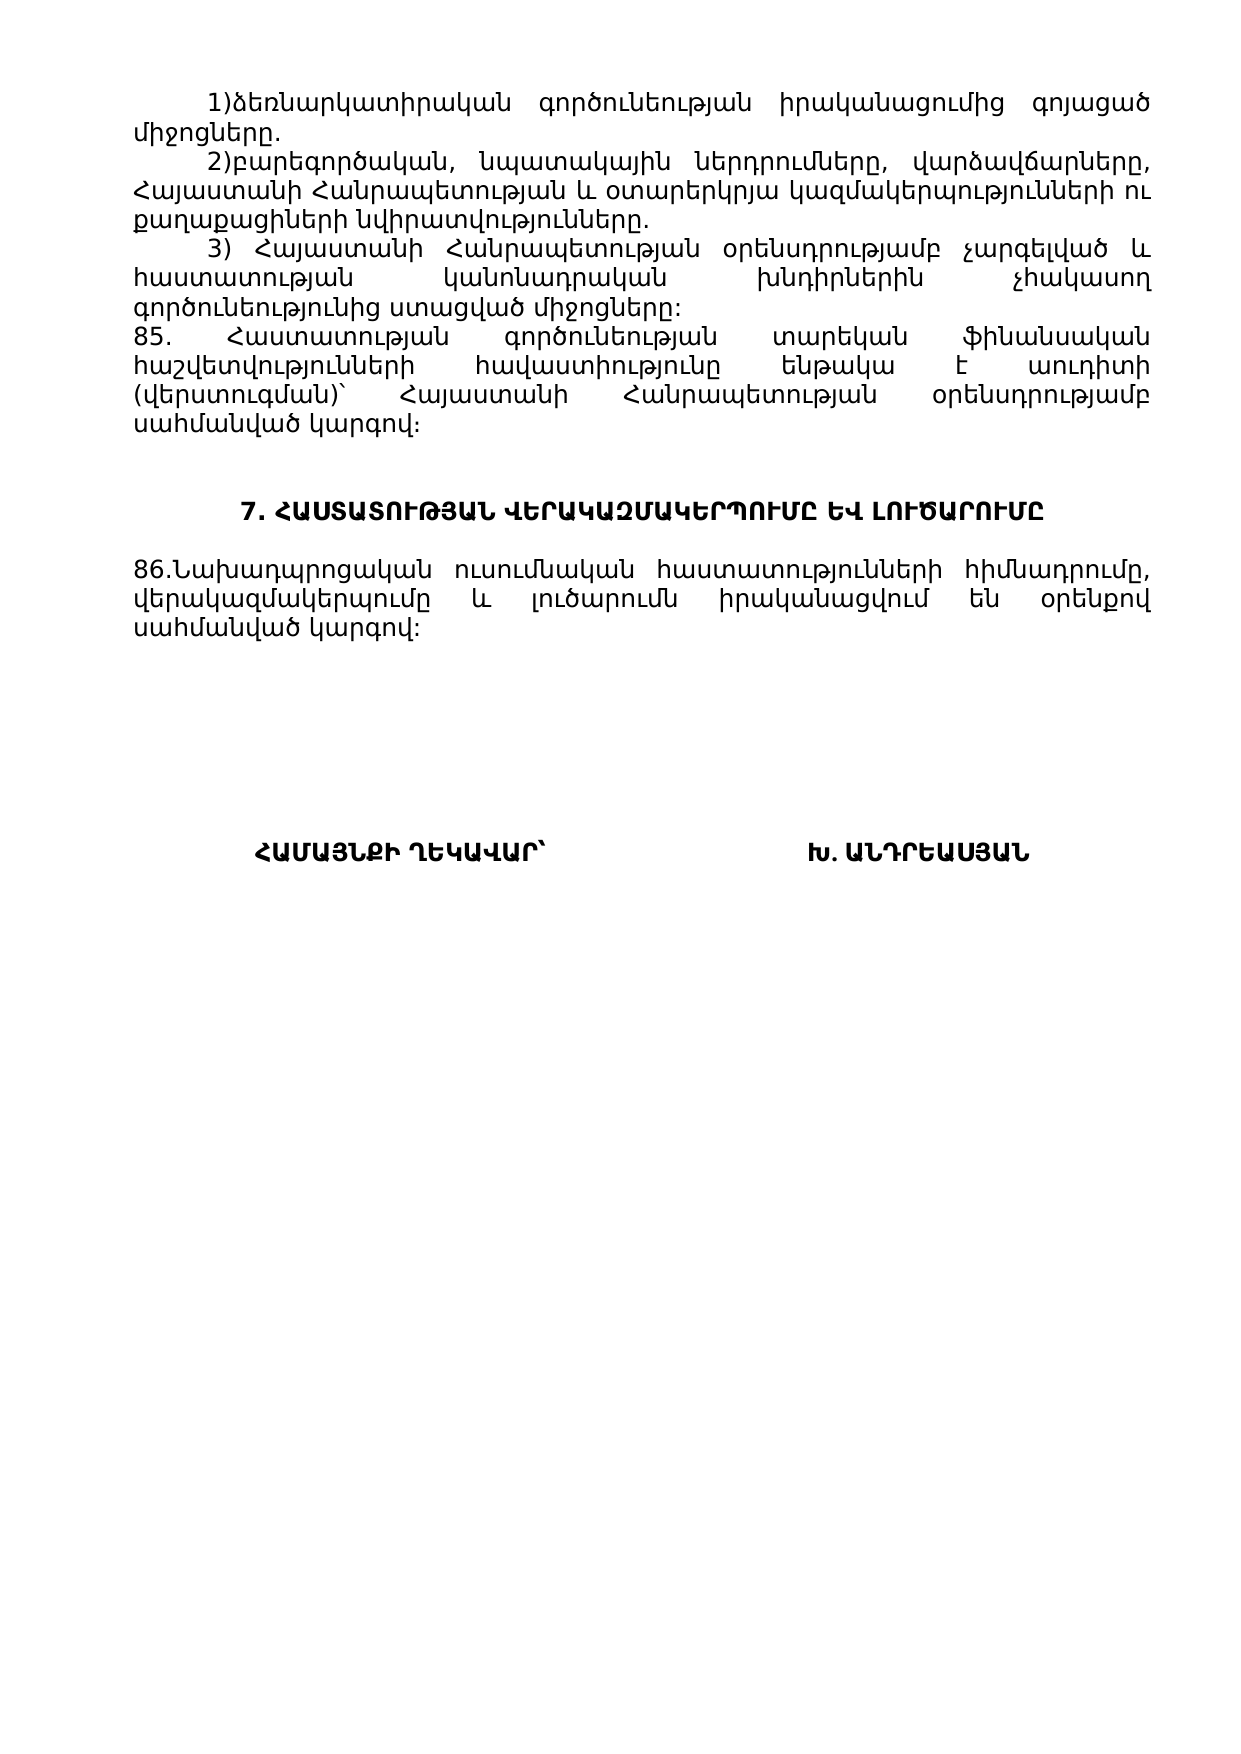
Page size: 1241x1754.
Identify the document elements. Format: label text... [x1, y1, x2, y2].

text 2)բարեգործական, նպատակային ներդրումները, վարձավճարները, Հայաստանի Հանրապետության և օտարերկրյա կազմակերպությունների ու քաղաքացիների նվիրատվությունները. [133, 147, 1152, 234]
text 7. ՀԱՍՏԱՏՈՒԹՅԱՆ ՎԵՐԱԿԱԶՄԱԿԵՐՊՈՒՄԸ ԵՎ ԼՈՒԾԱՐՈՒՄԸ [133, 497, 1152, 526]
text 1)ձեռնարկատիրական գործունեության իրականացումից գոյացած միջոցները. [133, 89, 1152, 147]
text 85. Հաստատության գործունեության տարեկան ֆինանսական հաշվետվությունների հավաստիությունը ենթակա է աուդիտի (վերստուգման)՝ Հայաստանի Հանրապետության օրենսդրությամբ սահմանված կարգով։ [133, 322, 1152, 439]
text 3) Հայաստանի Հանրապետության օրենսդրությամբ չարգելված և հաստատության կանոնադրական խնդիրներին չհակասող գործունեությունից ստացված միջոցները: [133, 234, 1152, 322]
text ՀԱՄԱՅՆՔԻ ՂԵԿԱՎԱՐ՝ Խ. ԱՆԴՐԵԱՍՅԱՆ [133, 834, 1152, 868]
text 86.Նախադպրոցական ուսումնական հաստատությունների հիմնադրումը, վերակազմակերպումը և լուծարումն իրականացվում են օրենքով սահմանված կարգով: [133, 555, 1152, 642]
